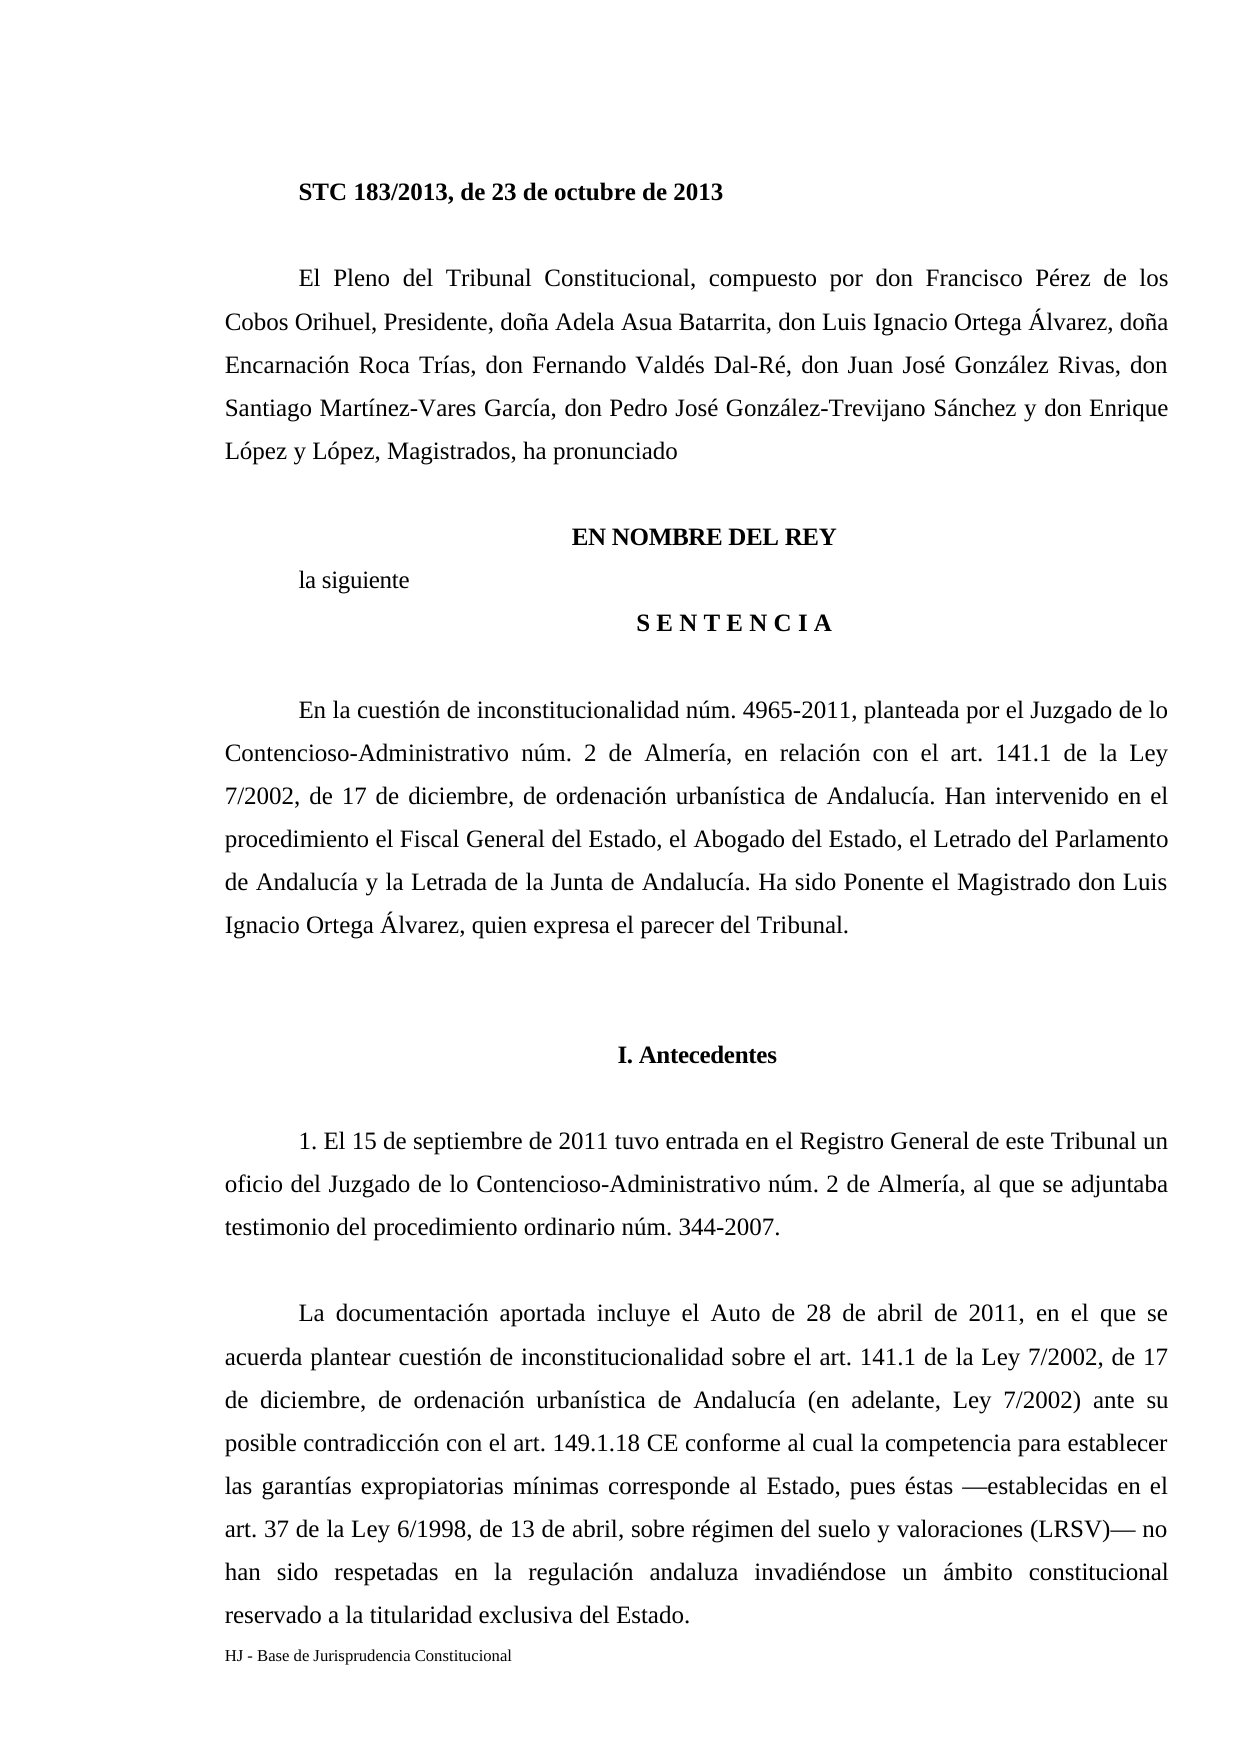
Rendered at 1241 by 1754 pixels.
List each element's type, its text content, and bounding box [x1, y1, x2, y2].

text la siguiente [224, 565, 1110, 594]
text EN NOMBRE DEL REY [224, 522, 1110, 551]
text La documentación aportada incluye el Auto de 28 de abril de 2011, en el que se acuerda plantear cuestión de inconstitucionalidad sobre el art. 141.1 de la Ley 7/2002, de 17 de diciembre, de ordenación urbanística de Andalucía (en adelante, Ley 7/2002) ante su posible contradicción con el art. 149.1.18 CE conforme al cual la competencia para establecer las garantías expropiatorias mínimas corresponde al Estado, pues éstas —establecidas en el art. 37 de la Ley 6/1998, de 13 de abril, sobre régimen del suelo y valoraciones (LRSV)— no han sido respetadas en la regulación andaluza invadiéndose un ámbito constitucional reservado a la titularidad exclusiva del Estado. [224, 1298, 1169, 1629]
text En la cuestión de inconstitucionalidad núm. 4965-2011, planteada por el Juzgado de lo Contencioso-Administrativo núm. 2 de Almería, en relación con el art. 141.1 de la Ley 7/2002, de 17 de diciembre, de ordenación urbanística de Andalucía. Han intervenido en el procedimiento el Fiscal General del Estado, el Abogado del Estado, el Letrado del Parlamento de Andalucía y la Letrada de la Junta de Andalucía. Ha sido Ponente el Magistrado don Luis Ignacio Ortega Álvarez, quien expresa el parecer del Tribunal. [224, 695, 1169, 939]
text STC 183/2013, de 23 de octubre de 2013 [224, 177, 1169, 206]
text I. Antecedentes [224, 1040, 1169, 1068]
text 1. El 15 de septiembre de 2011 tuvo entrada en el Registro General de este Tribunal un oficio del Juzgado de lo Contencioso-Administrativo núm. 2 de Almería, al que se adjuntaba testimonio del procedimiento ordinario núm. 344-2007. [224, 1126, 1169, 1241]
text S E N T E N C I A [224, 608, 1169, 637]
text El Pleno del Tribunal Constitucional, compuesto por don Francisco Pérez de los Cobos Orihuel, Presidente, doña Adela Asua Batarrita, don Luis Ignacio Ortega Álvarez, doña Encarnación Roca Trías, don Fernando Valdés Dal-Ré, don Juan José González Rivas, don Santiago Martínez-Vares García, don Pedro José González-Trevijano Sánchez y don Enrique López y López, Magistrados, ha pronunciado [224, 263, 1169, 465]
